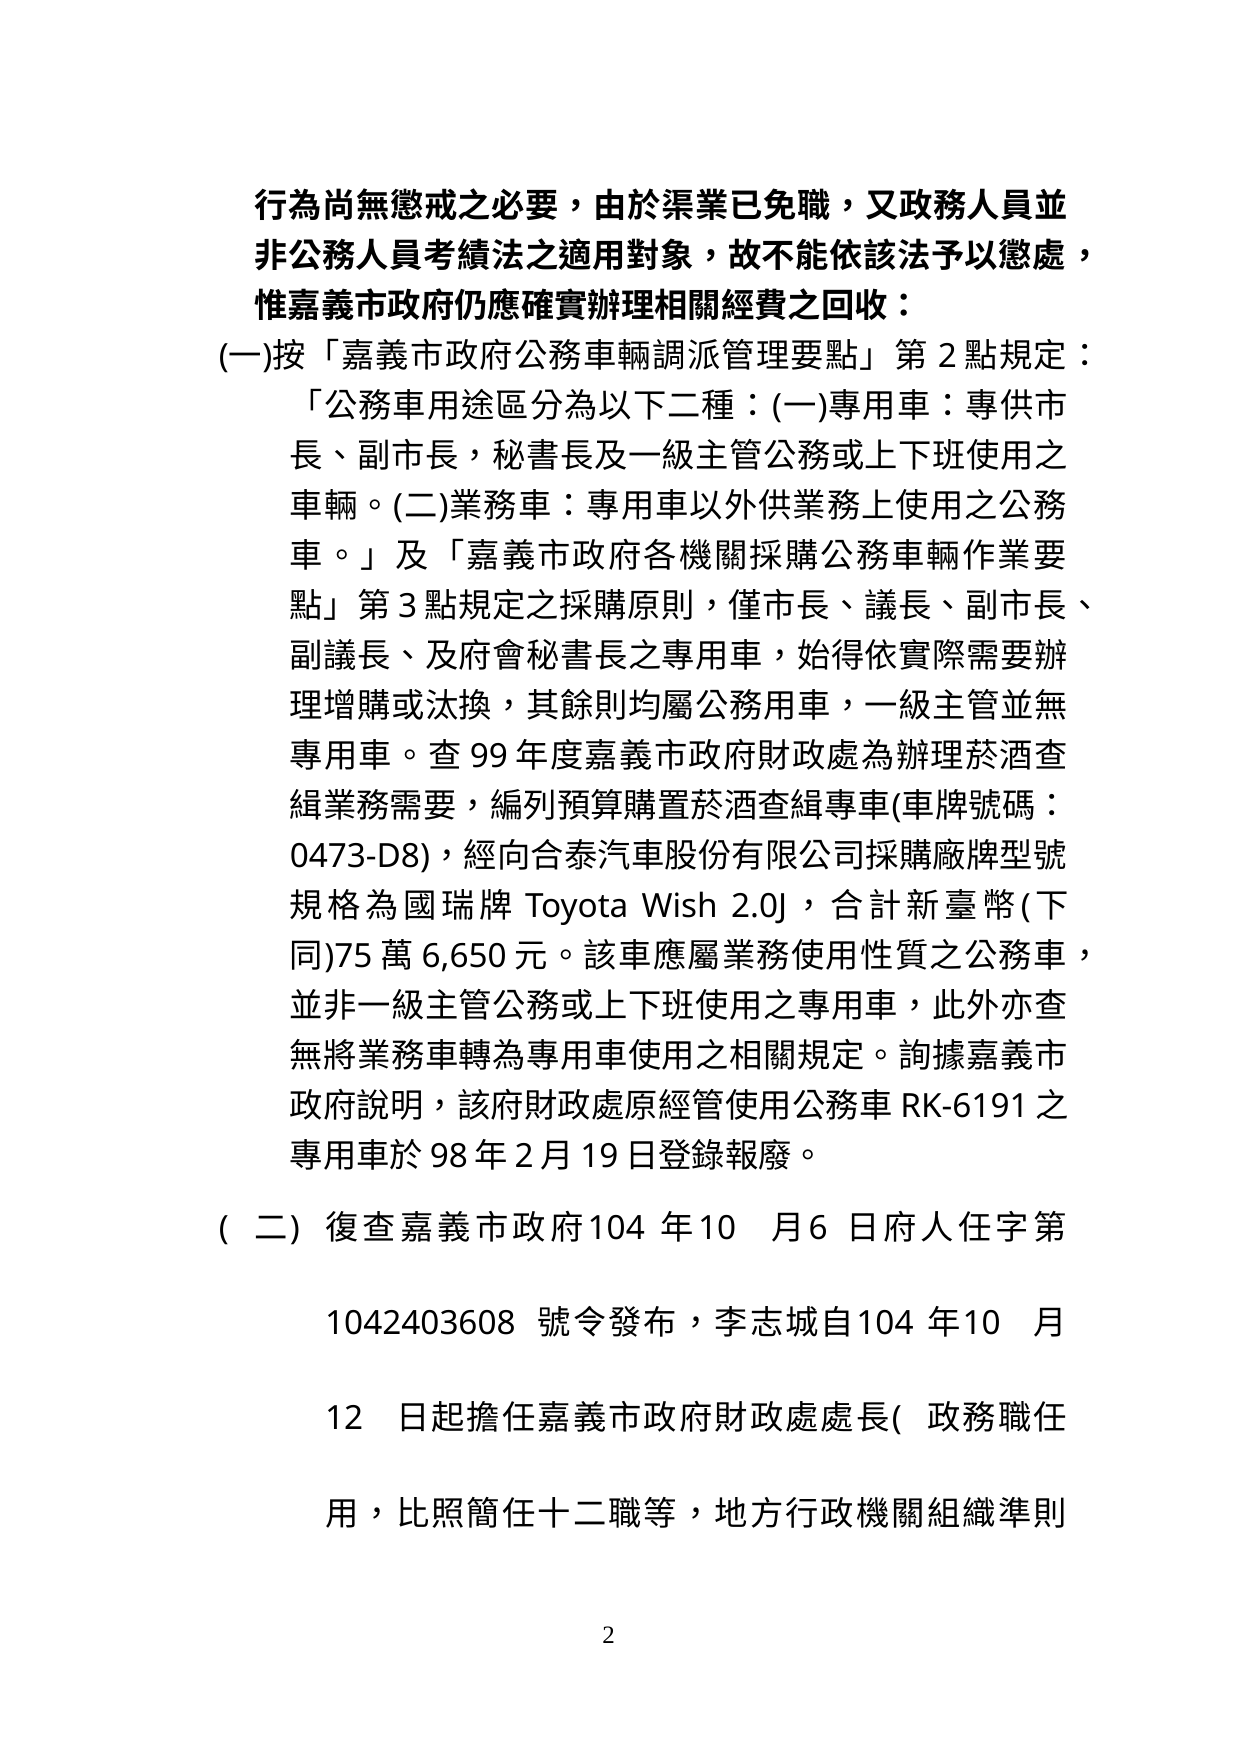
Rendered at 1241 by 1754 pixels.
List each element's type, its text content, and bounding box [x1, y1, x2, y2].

subtitle 按「嘉義市政府公務車輛調派管理要點」第2點規定：「公務車用途區分為以下二種：(一)專用車：專供市長、副市長，秘書長及一級主管公務或上下班使用之車輛。(二)業務車：專用車以外供業務上使用之公務車。」及「嘉義市政府各機關採購公務車輛作業要點」第3點規定之採購原則，僅市長、議長、副市長、副議長、及府會秘書長之專用車，始得依實際需要辦理增購或汰換，其餘則均屬公務用車，一級主管並無專用車。查99年度嘉義市政府財政處為辦理菸酒查緝業務需要，編列預算購置菸酒查緝專車(車牌號碼：0473-D8)，經向合泰汽車股份有限公司採購廠牌型號規格為國瑞牌Toyota Wish 2.0J，合計新臺幣(下同)75萬6,650元。該車應屬業務使用性質之公務車，並非一級主管公務或上下班使用之專用車，此外亦查無將業務車轉為專用車使用之相關規定。詢據嘉義市政府說明，該府財政處原經管使用公務車RK-6191之專用車於98年2月19日登錄報廢。 [219, 327, 1069, 1177]
